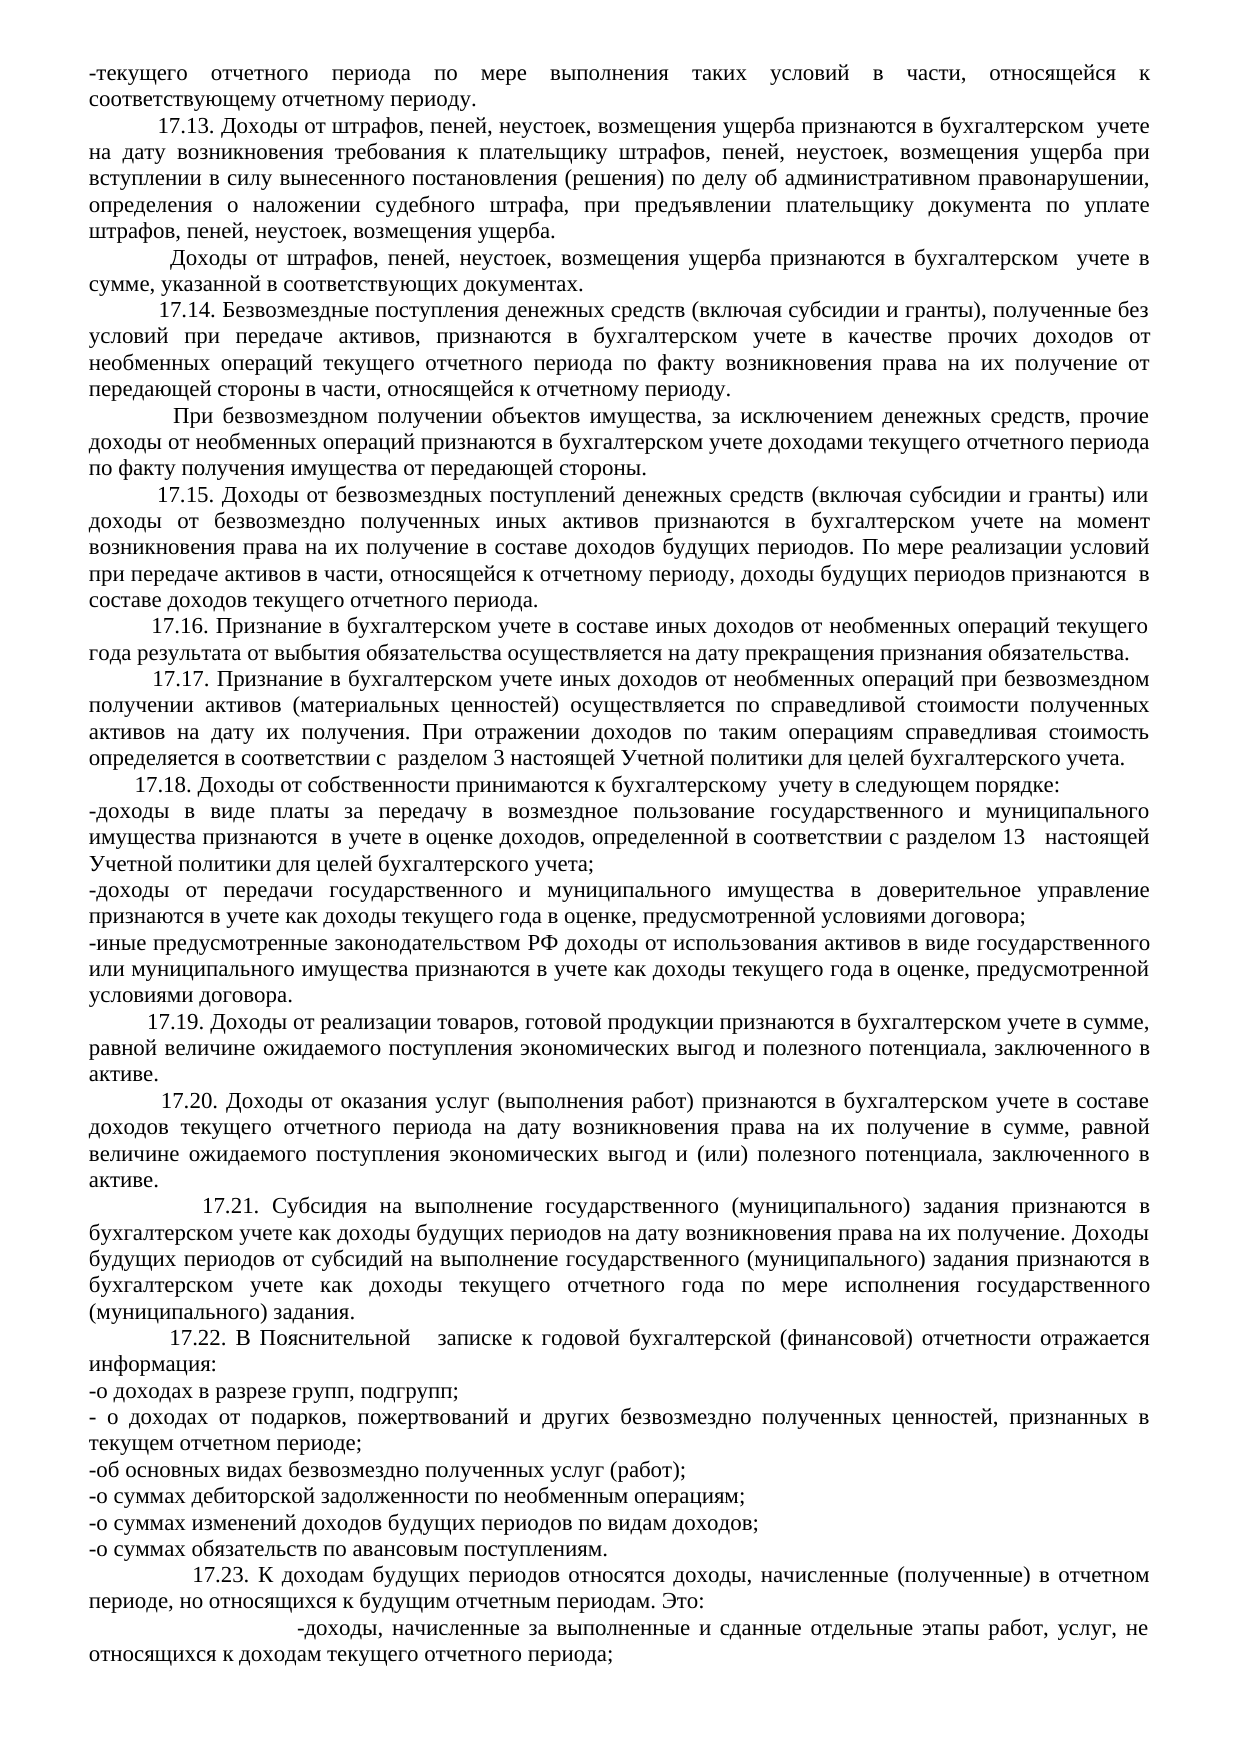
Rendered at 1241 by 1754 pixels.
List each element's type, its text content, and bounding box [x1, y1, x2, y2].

text -об основных видах безвозмездно полученных услуг (работ); [89, 1456, 1152, 1482]
text 17.17. Признание в бухгалтерском учете иных доходов от необменных операций при безвозмездном получении активов (материальных ценностей) осуществляется по справедливой стоимости полученных активов на дату их получения. При отражении доходов по таким операциям справедливая стоимость определяется в соответствии с разделом 3 настоящей Учетной политики для целей бухгалтерского учета. [89, 665, 1152, 771]
text -доходы, начисленные за выполненные и сданные отдельные этапы работ, услуг, не относящихся к доходам текущего отчетного периода; [89, 1614, 1152, 1667]
text 17.13. Доходы от штрафов, пеней, неустоек, возмещения ущерба признаются в бухгалтерском учете на дату возникновения требования к плательщику штрафов, пеней, неустоек, возмещения ущерба при вступлении в силу вынесенного постановления (решения) по делу об административном правонарушении, определения о наложении судебного штрафа, при предъявлении плательщику документа по уплате штрафов, пеней, неустоек, возмещения ущерба. [89, 112, 1152, 243]
text -доходы от передачи государственного и муниципального имущества в доверительное управление признаются в учете как доходы текущего года в оценке, предусмотренной условиями договора; [89, 876, 1152, 929]
text 17.20. Доходы от оказания услуг (выполнения работ) признаются в бухгалтерском учете в составе доходов текущего отчетного периода на дату возникновения права на их получение в сумме, равной величине ожидаемого поступления экономических выгод и (или) полезного потенциала, заключенного в активе. [89, 1087, 1152, 1192]
text -текущего отчетного периода по мере выполнения таких условий в части, относящейся к соответствующему отчетному периоду. [89, 59, 1152, 112]
text -о суммах обязательств по авансовым поступлениям. [89, 1535, 1152, 1561]
text -о доходах в разрезе групп, подгрупп; [89, 1377, 1152, 1403]
text 17.18. Доходы от собственности принимаются к бухгалтерскому учету в следующем порядке: [89, 771, 1152, 797]
text -иные предусмотренные законодательством РФ доходы от использования активов в виде государственного или муниципального имущества признаются в учете как доходы текущего года в оценке, предусмотренной условиями договора. [89, 929, 1152, 1008]
text -о суммах дебиторской задолженности по необменным операциям; [89, 1482, 1152, 1508]
text При безвозмездном получении объектов имущества, за исключением денежных средств, прочие доходы от необменных операций признаются в бухгалтерском учете доходами текущего отчетного периода по факту получения имущества от передающей стороны. [89, 402, 1152, 481]
text 17.21. Субсидия на выполнение государственного (муниципального) задания признаются в бухгалтерском учете как доходы будущих периодов на дату возникновения права на их получение. Доходы будущих периодов от субсидий на выполнение государственного (муниципального) задания признаются в бухгалтерском учете как доходы текущего отчетного года по мере исполнения государственного (муниципального) задания. [89, 1192, 1152, 1324]
text 17.15. Доходы от безвозмездных поступлений денежных средств (включая субсидии и гранты) или доходы от безвозмездно полученных иных активов признаются в бухгалтерском учете на момент возникновения права на их получение в составе доходов будущих периодов. По мере реализации условий при передаче активов в части, относящейся к отчетному периоду, доходы будущих периодов признаются в составе доходов текущего отчетного периода. [89, 481, 1152, 612]
text 17.16. Признание в бухгалтерском учете в составе иных доходов от необменных операций текущего года результата от выбытия обязательства осуществляется на дату прекращения признания обязательства. [89, 612, 1152, 665]
text 17.22. В Пояснительной записке к годовой бухгалтерской (финансовой) отчетности отражается информация: [89, 1324, 1152, 1377]
text -о суммах изменений доходов будущих периодов по видам доходов; [89, 1508, 1152, 1535]
text -доходы в виде платы за передачу в возмездное пользование государственного и муниципального имущества признаются в учете в оценке доходов, определенной в соответствии с разделом 13 настоящей Учетной политики для целей бухгалтерского учета; [89, 797, 1152, 876]
text - о доходах от подарков, пожертвований и других безвозмездно полученных ценностей, признанных в текущем отчетном периоде; [89, 1403, 1152, 1456]
text 17.19. Доходы от реализации товаров, готовой продукции признаются в бухгалтерском учете в сумме, равной величине ожидаемого поступления экономических выгод и полезного потенциала, заключенного в активе. [89, 1008, 1152, 1087]
text 17.23. К доходам будущих периодов относятся доходы, начисленные (полученные) в отчетном периоде, но относящихся к будущим отчетным периодам. Это: [89, 1561, 1152, 1614]
text 17.14. Безвозмездные поступления денежных средств (включая субсидии и гранты), полученные без условий при передаче активов, признаются в бухгалтерском учете в качестве прочих доходов от необменных операций текущего отчетного периода по факту возникновения права на их получение от передающей стороны в части, относящейся к отчетному периоду. [89, 296, 1152, 402]
text Доходы от штрафов, пеней, неустоек, возмещения ущерба признаются в бухгалтерском учете в сумме, указанной в соответствующих документах. [89, 243, 1152, 296]
